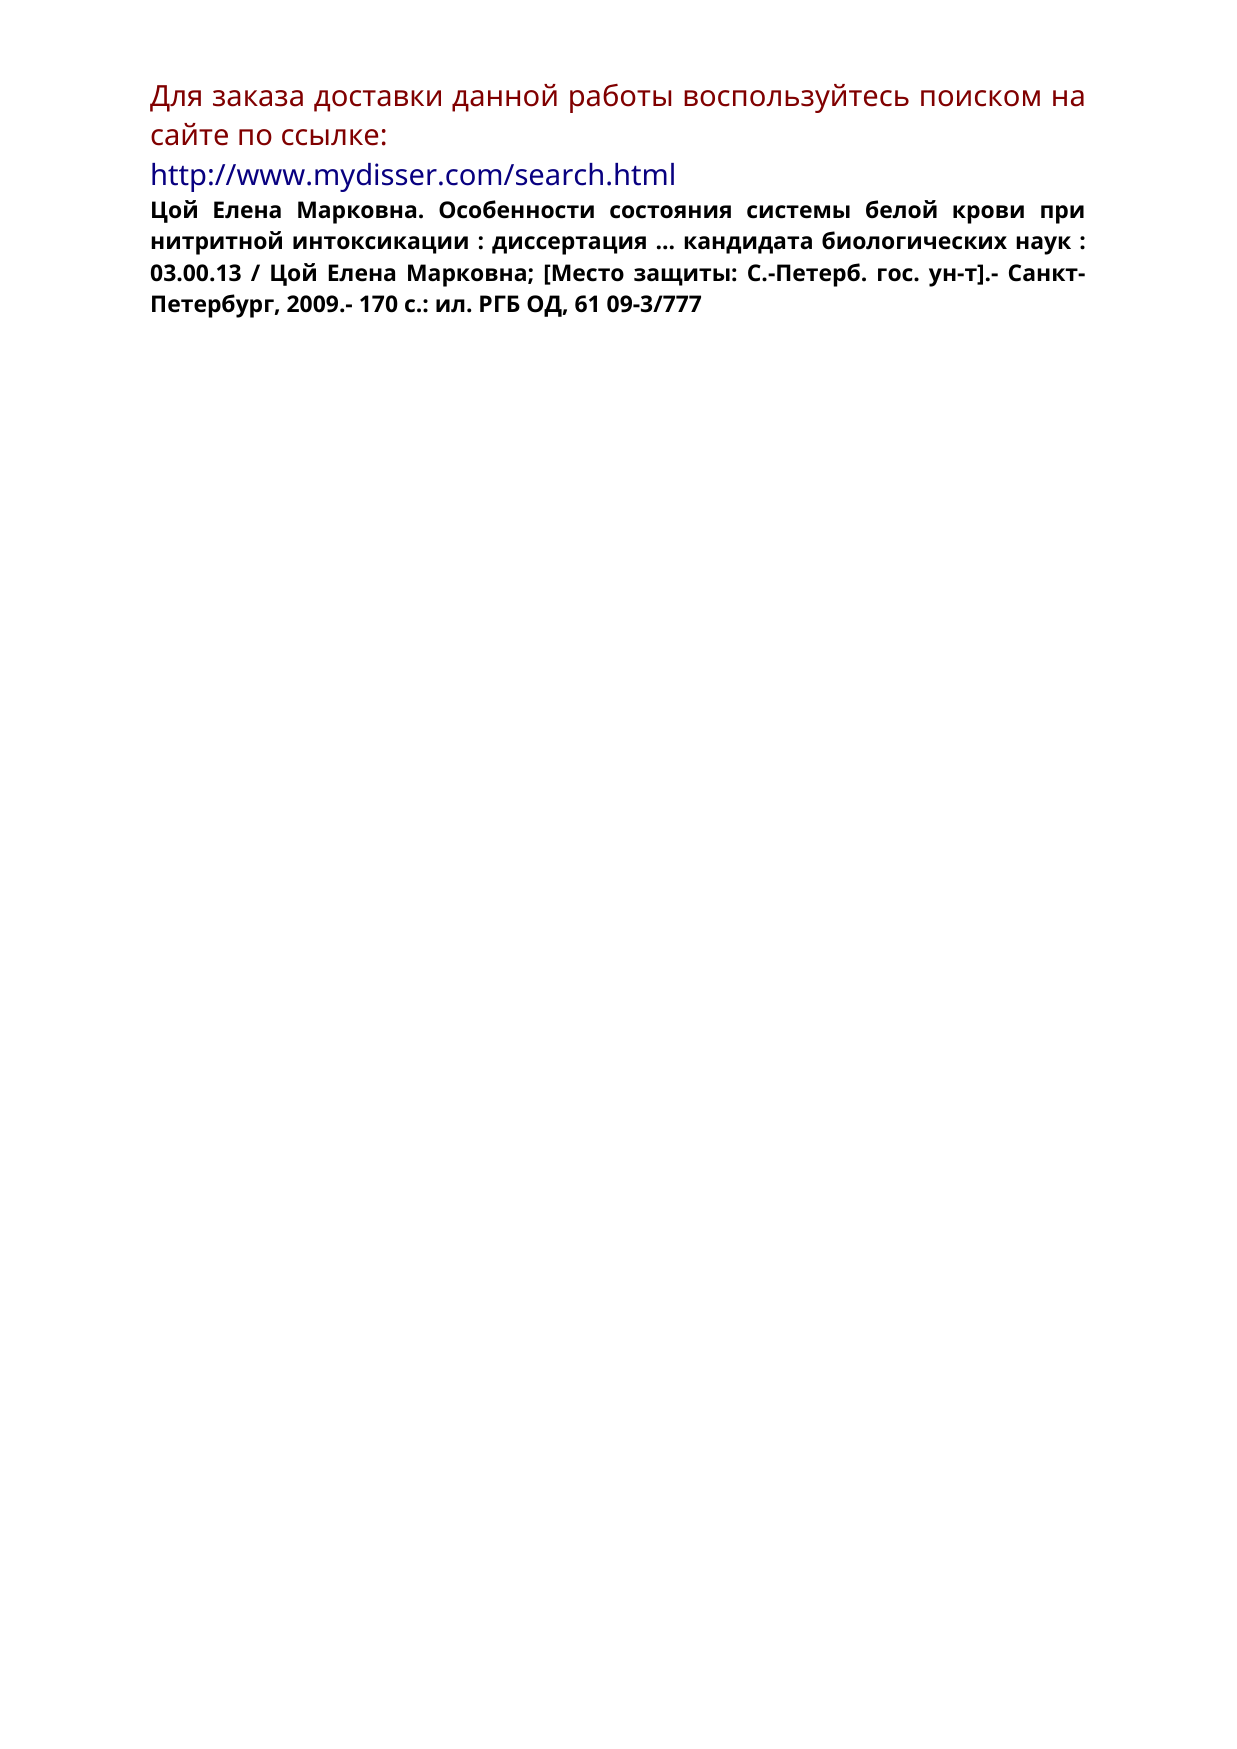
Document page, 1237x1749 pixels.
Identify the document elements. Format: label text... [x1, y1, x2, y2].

text Цой Елена Марковна. Особенности состояния системы белой крови при нитритной интоксикации : диссертация ... кандидата биологических наук : 03.00.13 / Цой Елена Марковна; [Место защиты: С.-Петерб. гос. ун-т].- Санкт-Петербург, 2009.- 170 с.: ил. РГБ ОД, 61 09-3/777 [150, 194, 1086, 319]
